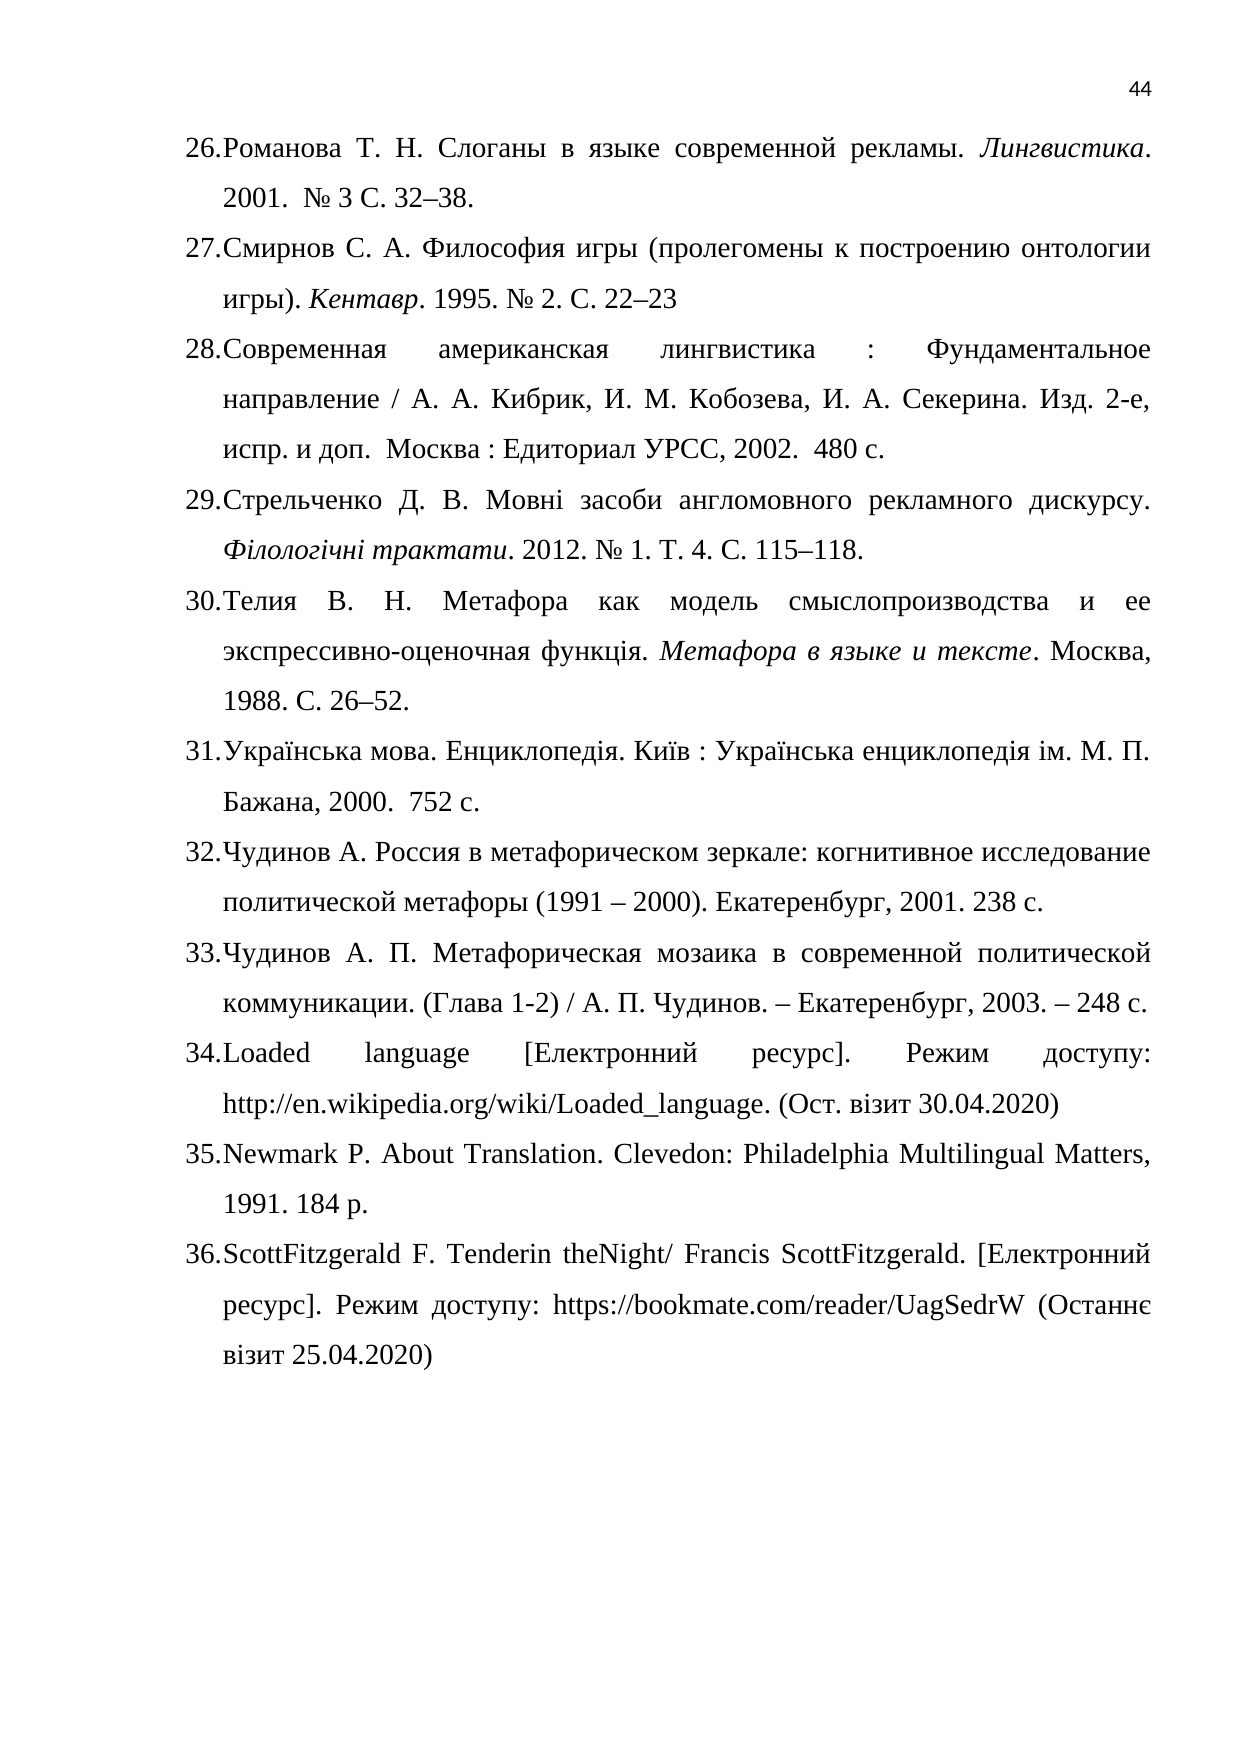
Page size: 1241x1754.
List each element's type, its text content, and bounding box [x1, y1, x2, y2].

list Українська мова. Енциклопедія. Київ : Українська енциклопедія ім. М. П. Бажана, 2000. 752 с. [185, 733, 1152, 817]
list Newmark P. About Translation. Clevedon: Philadelphia Multilingual Matters, 1991. 184 p. [185, 1136, 1152, 1220]
list Стрельченко Д. В. Мовні засоби англомовного рекламного дискурсу. Філологічні трактати. 2012. № 1. Т. 4. С. 115–118. [185, 482, 1152, 566]
list Чудинов А. П. Метафорическая мозаика в современной политической коммуникации. (Глава 1-2) / А. П. Чудинов. – Екатеренбург, 2003. – 248 с. [185, 935, 1152, 1019]
list Loaded language [Електронний ресурс]. Режим доступу: http://en.wikipedia.org/wiki/Loaded_language. (Ост. візит 30.04.2020) [185, 1035, 1152, 1119]
list ScottFitzgerald F. Tenderin theNight/ Francis ScottFitzgerald. [Електронний ресурс]. Режим доступу: https://bookmate.com/reader/UagSedrW (Останнє візит 25.04.2020) [185, 1237, 1152, 1371]
list Романова Т. Н. Слоганы в языке современной рекламы. Лингвистика. 2001. № 3 С. 32–38. [185, 130, 1152, 214]
list Телия В. Н. Метафора как модель смыслопроизводства и ее экспрессивно-оценочная функція. Метафора в языке и тексте. Москва, 1988. С. 26–52. [185, 583, 1152, 717]
list Смирнов С. А. Философия игры (пролегомены к построению онтологии игры). Кентавр. 1995. № 2. С. 22–23 [185, 230, 1152, 314]
list Чудинов А. Россия в метафорическом зеркале: когнитивное исследование политической метафоры (1991 – 2000). Екатеренбург, 2001. 238 с. [185, 834, 1152, 918]
list Современная американская лингвистика : Фундаментальное направление / А. А. Кибрик, И. М. Кобозева, И. А. Секерина. Изд. 2-е, испр. и доп. Москва : Едиториал УРСС, 2002. 480 с. [185, 331, 1152, 465]
